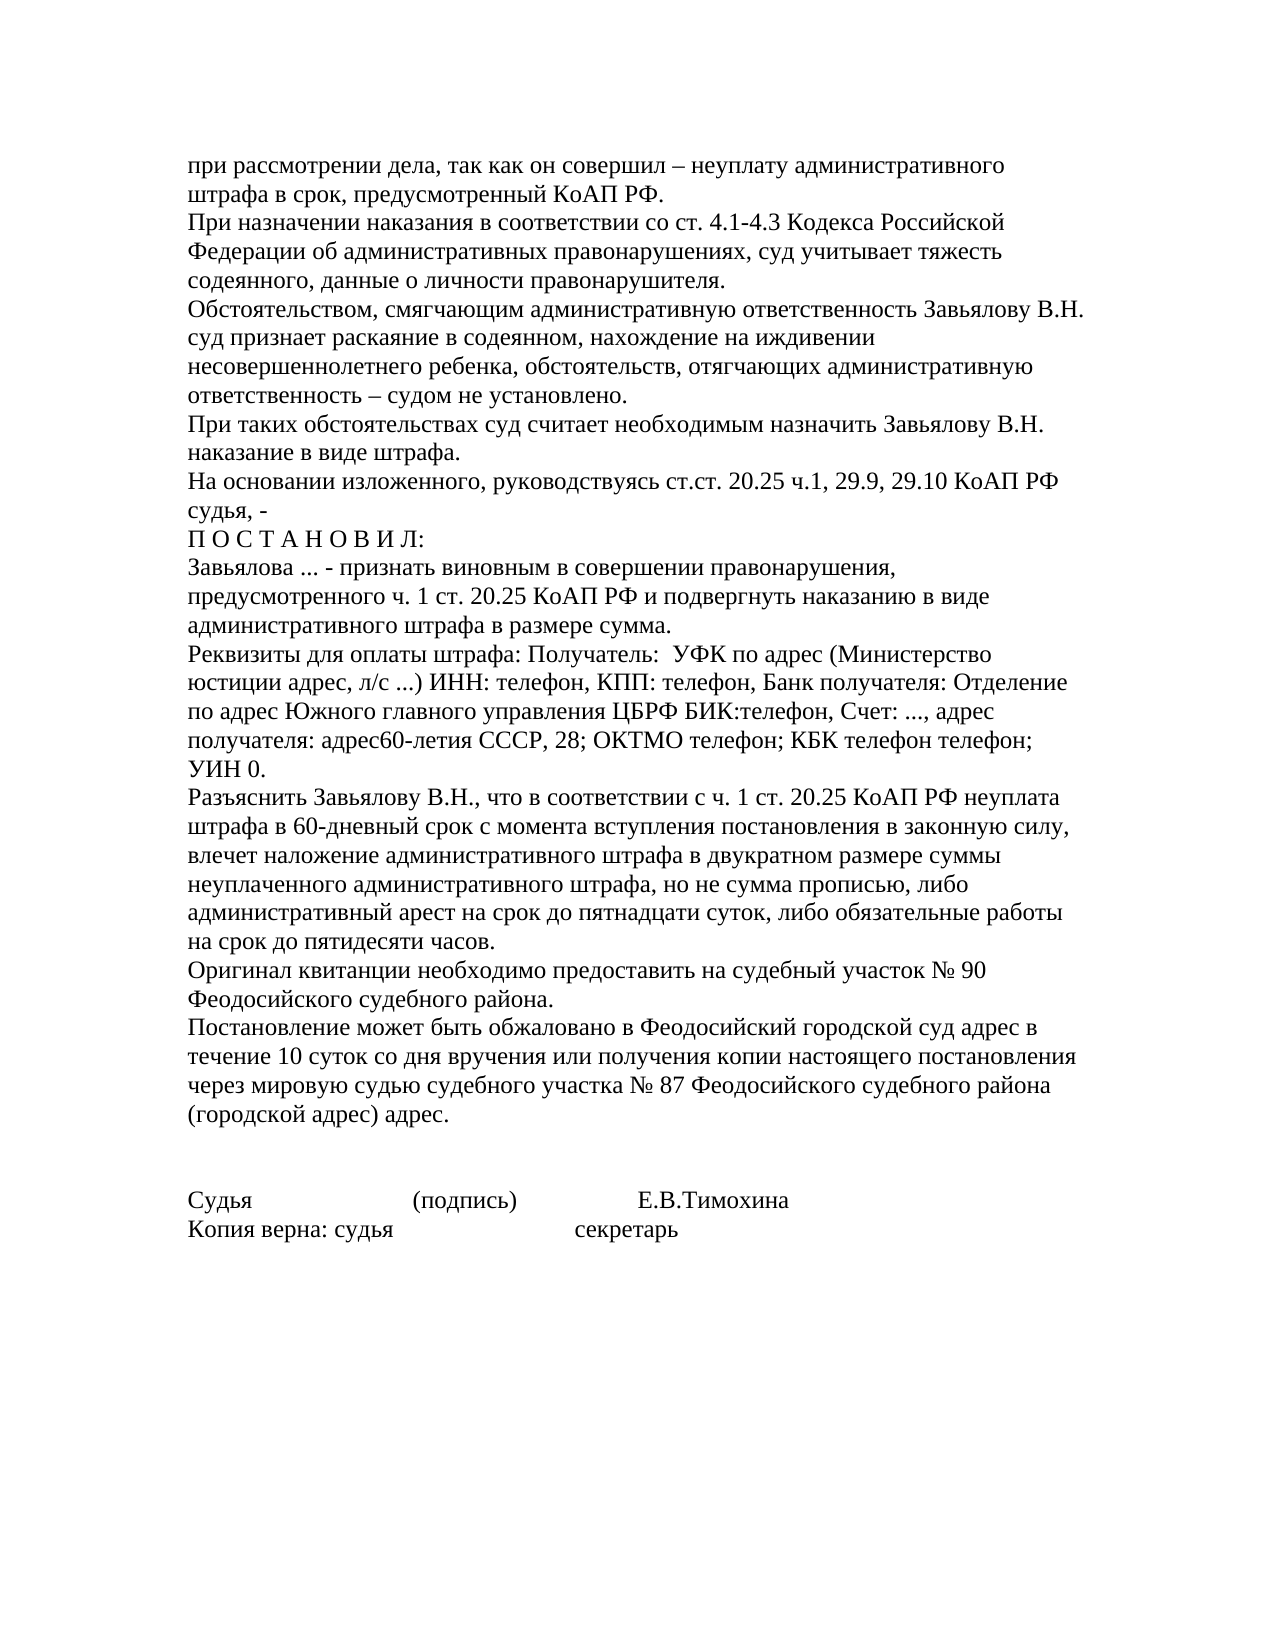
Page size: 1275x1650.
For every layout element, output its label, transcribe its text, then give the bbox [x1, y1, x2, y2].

text Завьялова ... - признать виновным в совершении правонарушения, предусмотренного ч. 1 ст. 20.25 КоАП РФ и подвергнуть наказанию в виде административного штрафа в размере сумма. [187, 552, 1087, 639]
text Постановление может быть обжаловано в Феодосийский городской суд адрес в течение 10 суток со дня вручения или получения копии настоящего постановления через мировую судью судебного участка № 87 Феодосийского судебного района (городской адрес) адрес. [187, 1012, 1087, 1127]
text П О С Т А Н О В И Л: [187, 524, 1087, 552]
text Реквизиты для оплаты штрафа: Получатель: УФК по адрес (Министерство юстиции адрес, л/с ...) ИНН: телефон, КПП: телефон, Банк получателя: Отделение по адрес Южного главного управления ЦБРФ БИК:телефон, Счет: ..., адрес получателя: адрес60-летия СССР, 28; ОКТМО телефон; КБК телефон телефон; УИН 0. [187, 639, 1087, 782]
text При назначении наказания в соответствии со ст. 4.1-4.3 Кодекса Российской Федерации об административных правонарушениях, суд учитывает тяжесть содеянного, данные о личности правонарушителя. [187, 207, 1087, 294]
text При таких обстоятельствах суд считает необходимым назначить Завьялову В.Н. наказание в виде штрафа. [187, 409, 1087, 466]
text Разъяснить Завьялову В.Н., что в соответствии с ч. 1 ст. 20.25 КоАП РФ неуплата штрафа в 60-дневный срок с момента вступления постановления в законную силу, влечет наложение административного штрафа в двукратном размере суммы неуплаченного административного штрафа, но не сумма прописью, либо административный арест на срок до пятнадцати суток, либо обязательные работы на срок до пятидесяти часов. [187, 782, 1087, 955]
text Оригинал квитанции необходимо предоставить на судебный участок № 90 Феодосийского судебного района. [187, 955, 1087, 1012]
text Обстоятельством, смягчающим административную ответственность Завьялову В.Н. суд признает раскаяние в содеянном, нахождение на иждивении несовершеннолетнего ребенка, обстоятельств, отягчающих административную ответственность – судом не установлено. [187, 294, 1087, 409]
text На основании изложенного, руководствуясь ст.ст. 20.25 ч.1, 29.9, 29.10 КоАП РФ судья, - [187, 466, 1087, 524]
text Копия верна: судья секретарь [187, 1214, 1087, 1242]
text Судья (подпись) Е.В.Тимохина [187, 1185, 1087, 1214]
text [187, 150, 1087, 207]
